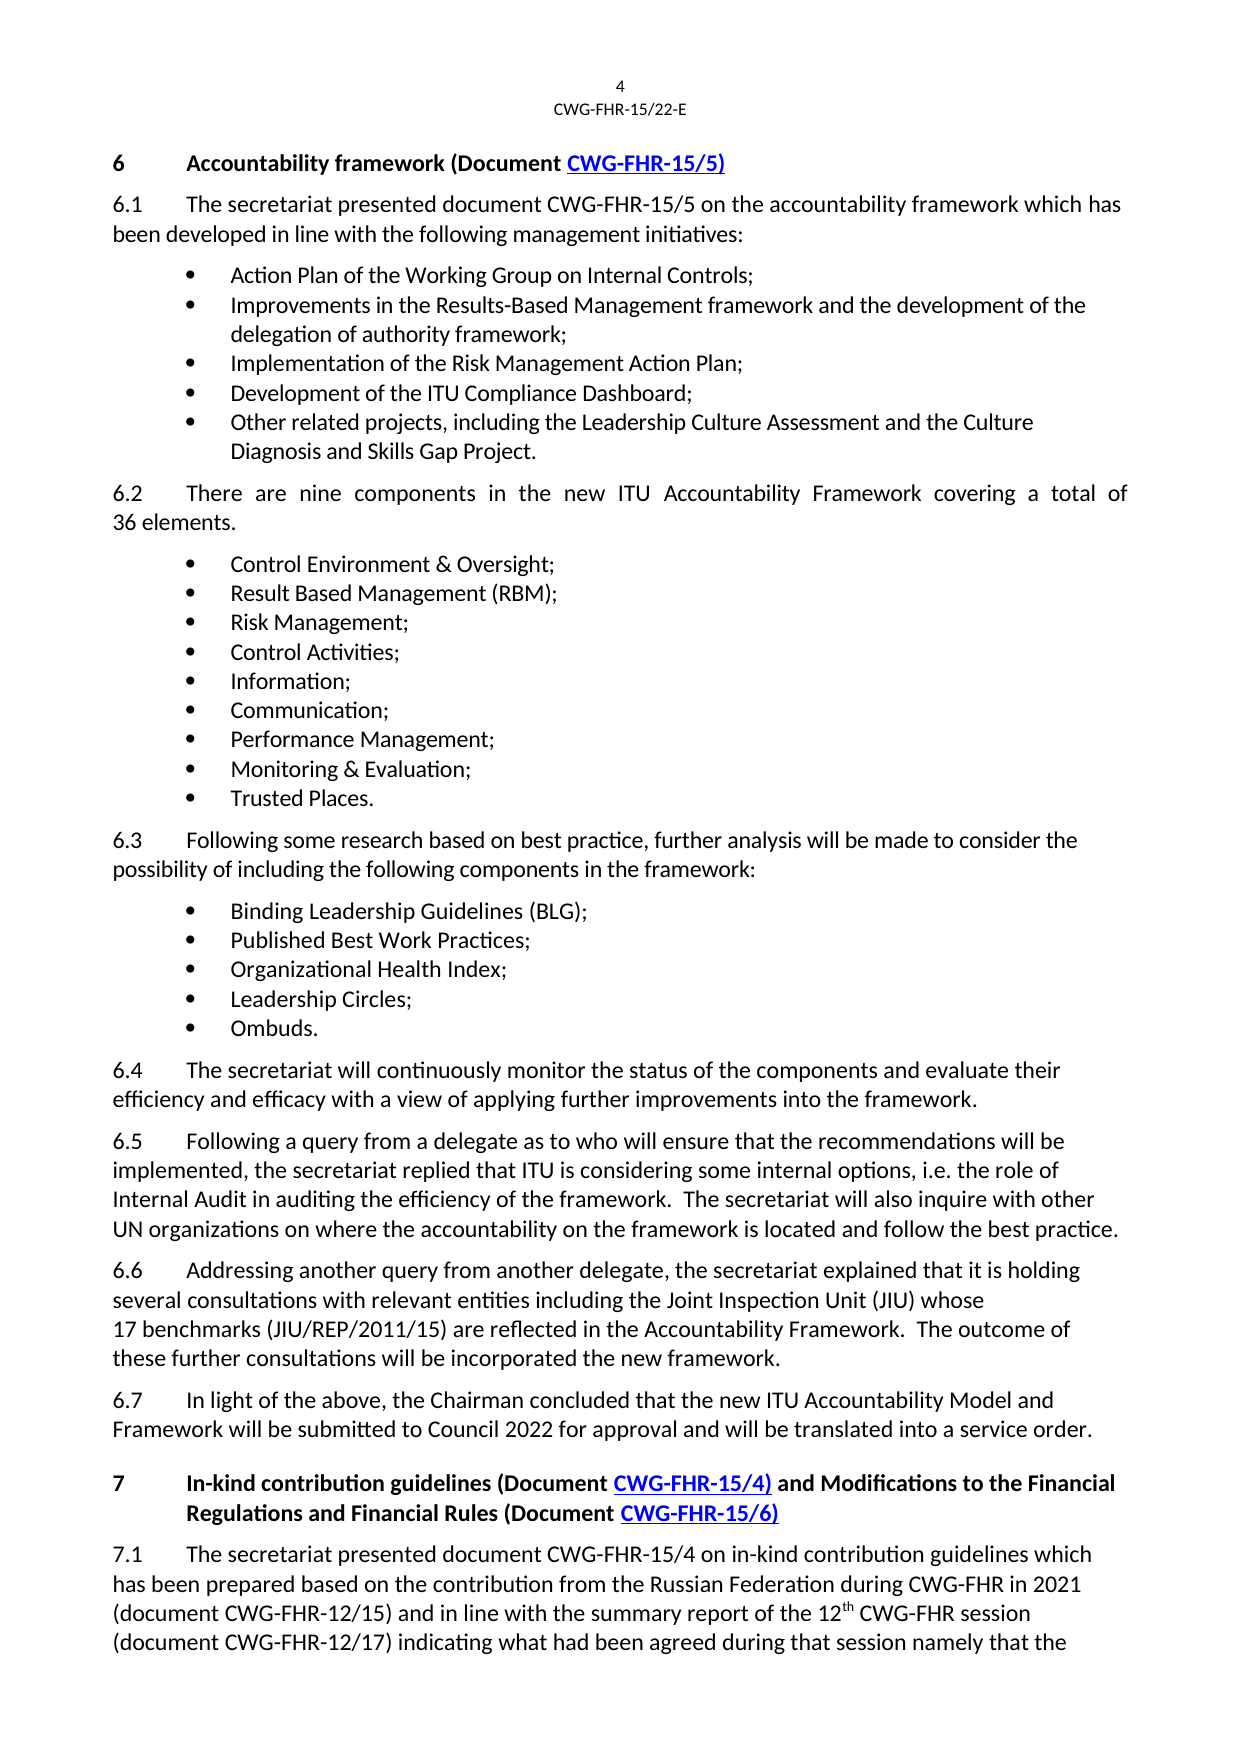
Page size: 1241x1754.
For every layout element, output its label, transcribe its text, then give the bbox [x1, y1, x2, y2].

list Result Based Management (RBM); [186, 578, 1128, 607]
list Trusted Places. [186, 783, 1128, 812]
list Control Activities; [186, 637, 1128, 666]
text 6.4 The secretariat will continuously monitor the status of the components and evaluate their efficiency and efficacy with a view of applying further improvements into the framework. [112, 1055, 1128, 1113]
list Improvements in the Results-Based Management framework and the development of the delegation of authority framework; [186, 290, 1128, 348]
list Control Environment & Oversight; [186, 549, 1128, 578]
text 6.7 In light of the above, the Chairman concluded that the new ITU Accountability Model and Framework will be submitted to Council 2022 for approval and will be translated into a service order. [112, 1385, 1128, 1443]
text 6.2 There are nine components in the new ITU Accountability Framework covering a total of 36 elements. [112, 478, 1128, 536]
list Monitoring & Evaluation; [186, 754, 1128, 783]
list Risk Management; [186, 607, 1128, 637]
text 6 Accountability framework (Document CWG-FHR-15/5) [112, 148, 1128, 177]
list Published Best Work Practices; [186, 925, 1128, 954]
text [112, 1539, 1128, 1657]
text 6.5 Following a query from a delegate as to who will ensure that the recommendations will be implemented, the secretariat replied that ITU is considering some internal options, i.e. the role of Internal Audit in auditing the efficiency of the framework. The secretariat will also inquire with other UN organizations on where the accountability on the framework is located and follow the best practice. [112, 1126, 1128, 1243]
list Implementation of the Risk Management Action Plan; [186, 348, 1128, 378]
list Other related projects, including the Leadership Culture Assessment and the Culture Diagnosis and Skills Gap Project. [186, 407, 1128, 465]
list Development of the ITU Compliance Dashboard; [186, 378, 1128, 407]
list Information; [186, 666, 1128, 695]
list Leadership Circles; [186, 984, 1128, 1013]
list Organizational Health Index; [186, 954, 1128, 984]
list Communication; [186, 695, 1128, 724]
list Binding Leadership Guidelines (BLG); [186, 896, 1128, 925]
text 6.3 Following some research based on best practice, further analysis will be made to consider the possibility of including the following components in the framework: [112, 825, 1128, 883]
text 7 In-kind contribution guidelines (Document CWG-FHR-15/4) and Modifications to the Financial Regulations and Financial Rules (Document CWG-FHR-15/6) [112, 1468, 1128, 1527]
list Action Plan of the Working Group on Internal Controls; [186, 261, 1128, 290]
text 6.1 The secretariat presented document CWG-FHR-15/5 on the accountability framework which has been developed in line with the following management initiatives: [112, 189, 1128, 248]
list Ombuds. [186, 1013, 1128, 1042]
text 6.6 Addressing another query from another delegate, the secretariat explained that it is holding several consultations with relevant entities including the Joint Inspection Unit (JIU) whose 17 benchmarks (JIU/REP/2011/15) are reflected in the Accountability Framework. The outcome of these further consultations will be incorporated the new framework. [112, 1255, 1128, 1372]
list Performance Management; [186, 724, 1128, 754]
